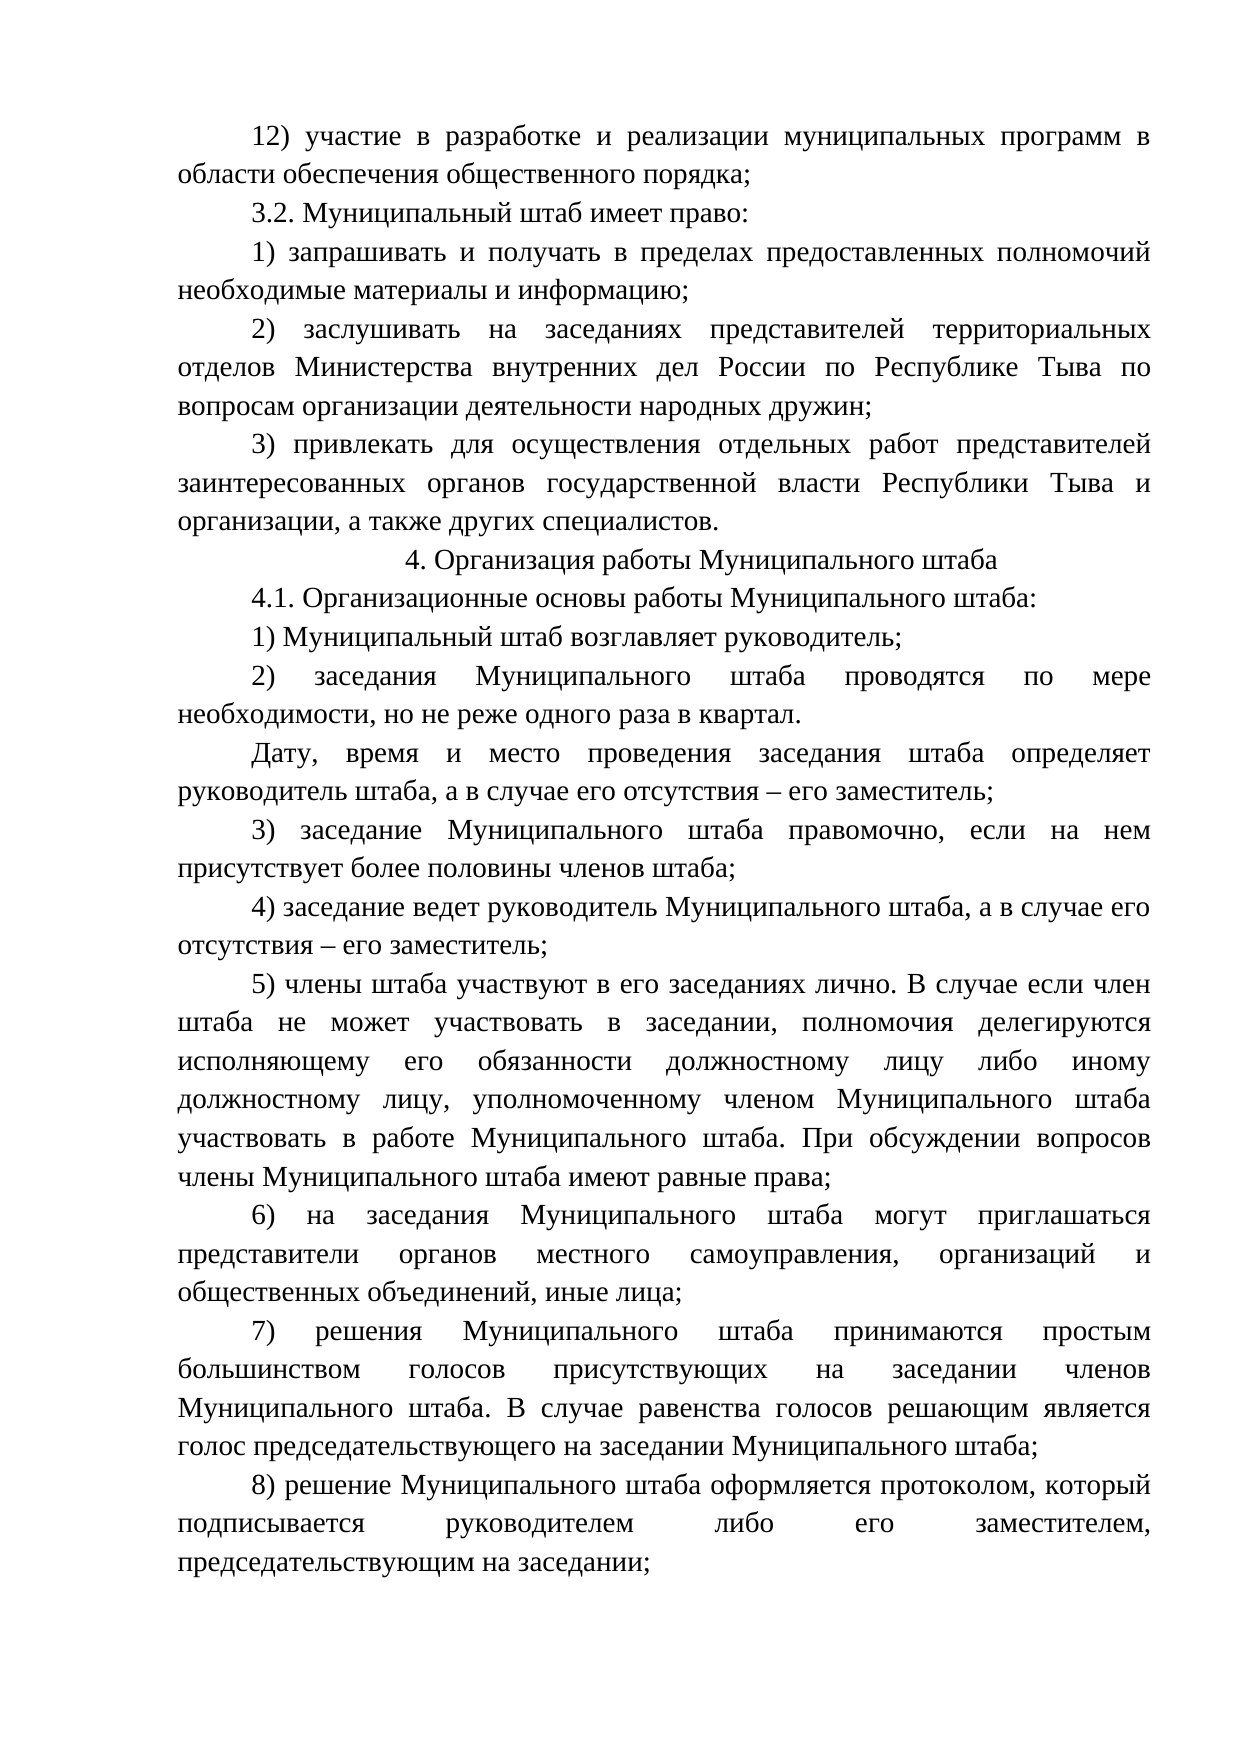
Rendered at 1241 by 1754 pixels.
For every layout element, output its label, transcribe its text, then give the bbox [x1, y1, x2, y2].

text 4) заседание ведет руководитель Муниципального штаба, а в случае его отсутствия – его заместитель; [177, 889, 1152, 961]
text 8) решение Муниципального штаба оформляется протоколом, который подписывается руководителем либо его заместителем, председательствующим на заседании; [177, 1467, 1152, 1578]
text 3.2. Муниципальный штаб имеет право: [177, 195, 1152, 229]
text 6) на заседания Муниципального штаба могут приглашаться представители органов местного самоуправления, организаций и общественных объединений, иные лица; [177, 1197, 1152, 1308]
text 1) Муниципальный штаб возглавляет руководитель; [177, 619, 1152, 653]
text 2) заслушивать на заседаниях представителей территориальных отделов Министерства внутренних дел России по Республике Тыва по вопросам организации деятельности народных дружин; [177, 311, 1152, 421]
text 3) заседание Муниципального штаба правомочно, если на нем присутствует более половины членов штаба; [177, 812, 1152, 884]
text 4.1. Организационные основы работы Муниципального штаба: [177, 581, 1152, 614]
text 12) участие в разработке и реализации муниципальных программ в области обеспечения общественного порядка; [177, 118, 1152, 190]
text 4. Организация работы Муниципального штаба [177, 542, 1152, 576]
text 1) запрашивать и получать в пределах предоставленных полномочий необходимые материалы и информацию; [177, 234, 1152, 306]
text 2) заседания Муниципального штаба проводятся по мере необходимости, но не реже одного раза в квартал. [177, 658, 1152, 730]
text 5) члены штаба участвуют в его заседаниях лично. В случае если член штаба не может участвовать в заседании, полномочия делегируются исполняющему его обязанности должностному лицу либо иному должностному лицу, уполномоченному членом Муниципального штаба участвовать в работе Муниципального штаба. При обсуждении вопросов члены Муниципального штаба имеют равные права; [177, 966, 1152, 1192]
text Дату, время и место проведения заседания штаба определяет руководитель штаба, а в случае его отсутствия – его заместитель; [177, 735, 1152, 807]
text 3) привлекать для осуществления отдельных работ представителей заинтересованных органов государственной власти Республики Тыва и организации, а также других специалистов. [177, 426, 1152, 537]
text 7) решения Муниципального штаба принимаются простым большинством голосов присутствующих на заседании членов Муниципального штаба. В случае равенства голосов решающим является голос председательствующего на заседании Муниципального штаба; [177, 1313, 1152, 1462]
